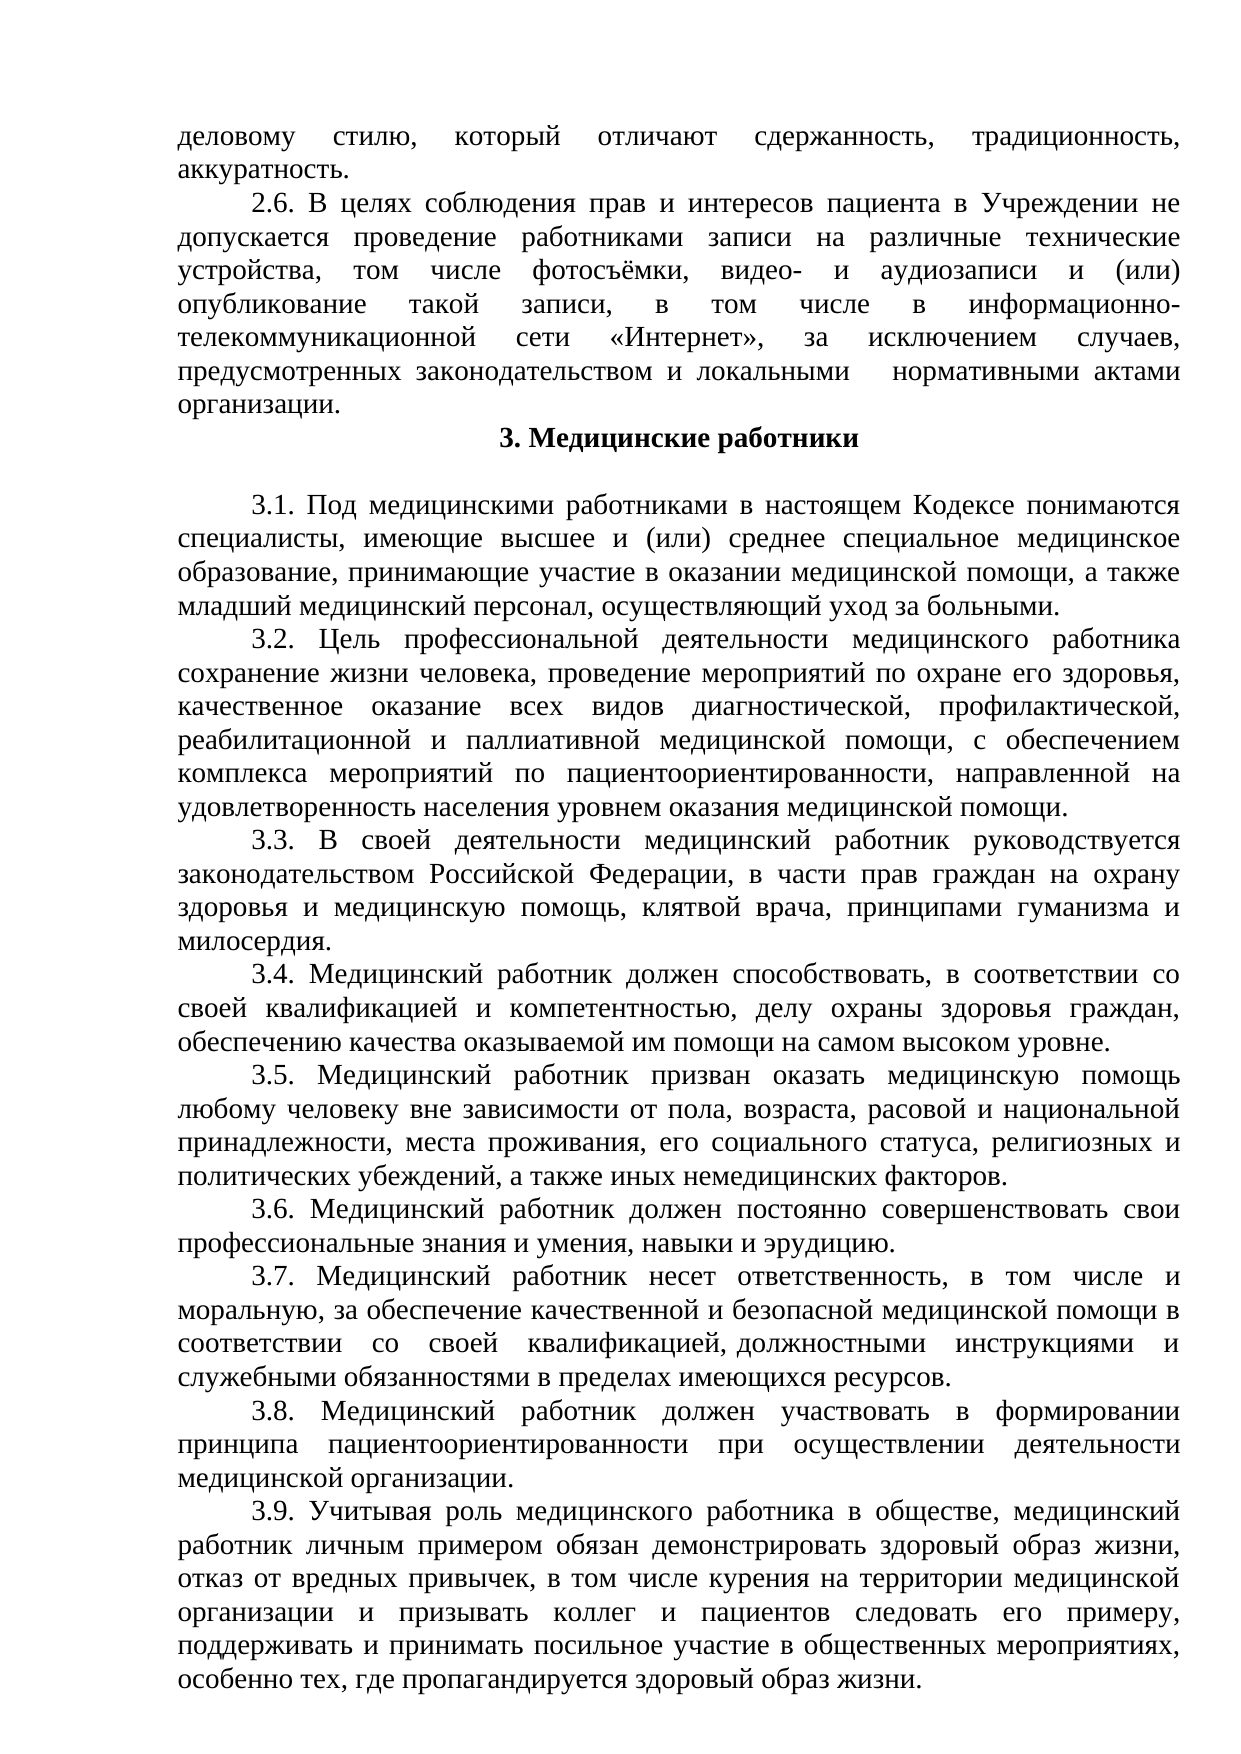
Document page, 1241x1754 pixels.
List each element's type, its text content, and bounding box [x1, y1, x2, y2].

text 3.7. Медицинский работник несет ответственность, в том числе и моральную, за обеспечение качественной и безопасной медицинской помощи в соответствии со своей квалификацией, должностными инструкциями и служебными обязанностями в пределах имеющихся ресурсов. [177, 1258, 1181, 1393]
text 3. Медицинские работники [177, 420, 1181, 453]
text 3.3. В своей деятельности медицинский работник руководствуется законодательством Российской Федерации, в части прав граждан на охрану здоровья и медицинскую помощь, клятвой врача, принципами гуманизма и милосердия. [177, 822, 1181, 957]
text 3.2. Цель профессиональной деятельности медицинского работника сохранение жизни человека, проведение мероприятий по охране его здоровья, качественное оказание всех видов диагностической, профилактической, реабилитационной и паллиативной медицинской помощи, с обеспечением комплекса мероприятий по пациентоориентированности, направленной на удовлетворенность населения уровнем оказания медицинской помощи. [177, 621, 1181, 822]
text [177, 118, 1181, 185]
text 3.4. Медицинский работник должен способствовать, в соответствии со своей квалификацией и компетентностью, делу охраны здоровья граждан, обеспечению качества оказываемой им помощи на самом высоком уровне. [177, 957, 1181, 1057]
text 3.1. Под медицинскими работниками в настоящем Кодексе понимаются специалисты, имеющие высшее и (или) среднее специальное медицинское образование, принимающие участие в оказании медицинской помощи, а также младший медицинский персонал, осуществляющий уход за больными. [177, 487, 1181, 621]
text 3.9. Учитывая роль медицинского работника в обществе, медицинский работник личным примером обязан демонстрировать здоровый образ жизни, отказ от вредных привычек, в том числе курения на территории медицинской организации и призывать коллег и пациентов следовать его примеру, поддерживать и принимать посильное участие в общественных мероприятиях, особенно тех, где пропагандируется здоровый образ жизни. [177, 1493, 1181, 1694]
text 3.5. Медицинский работник призван оказать медицинскую помощь любому человеку вне зависимости от пола, возраста, расовой и национальной принадлежности, места проживания, его социального статуса, религиозных и политических убеждений, а также иных немедицинских факторов. [177, 1057, 1181, 1191]
text 3.6. Медицинский работник должен постоянно совершенствовать свои профессиональные знания и умения, навыки и эрудицию. [177, 1191, 1181, 1258]
text 2.6. В целях соблюдения прав и интересов пациента в Учреждении не допускается проведение работниками записи на различные технические устройства, том числе фотосъёмки, видео- и аудиозаписи и (или) опубликование такой записи, в том числе в информационно-телекоммуникационной сети «Интернет», за исключением случаев, предусмотренных законодательством и локальными нормативными актами организации. [177, 185, 1181, 420]
text 3.8. Медицинский работник должен участвовать в формировании принципа пациентоориентированности при осуществлении деятельности медицинской организации. [177, 1393, 1181, 1493]
